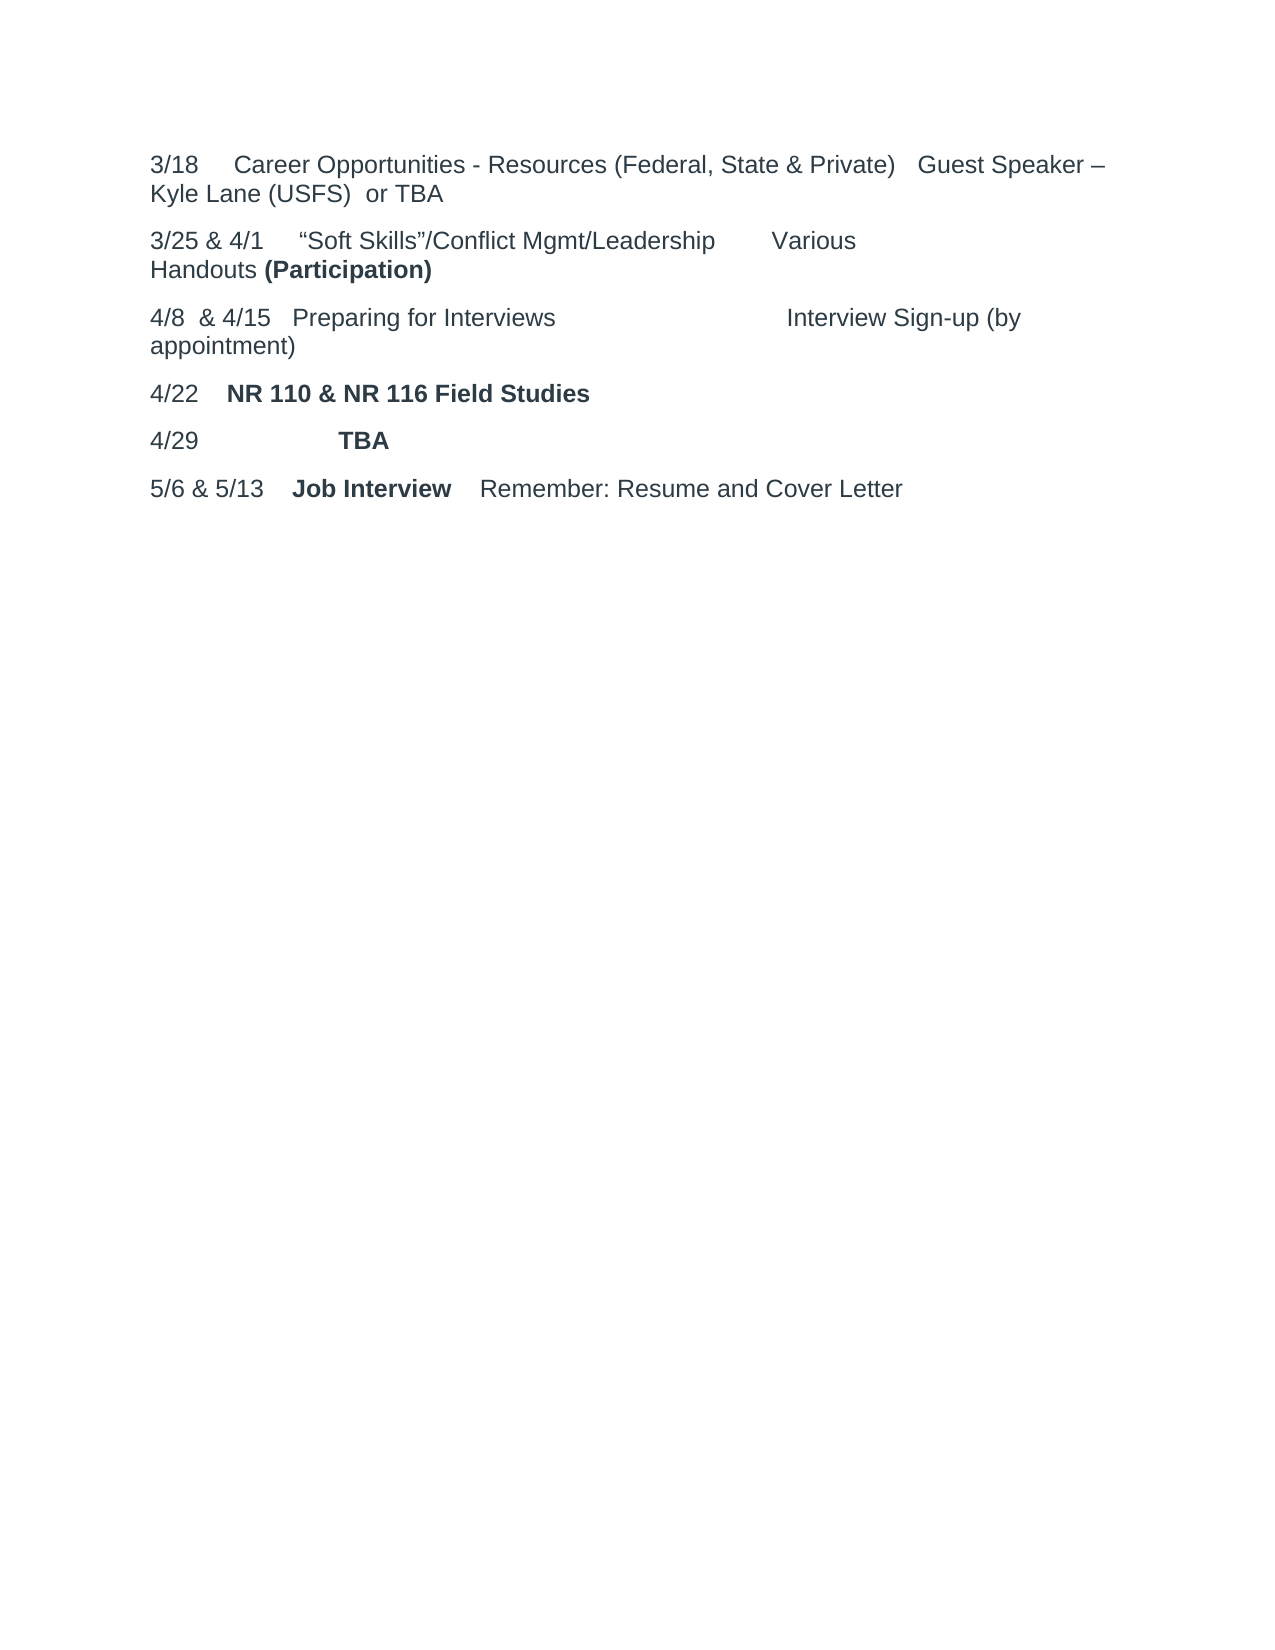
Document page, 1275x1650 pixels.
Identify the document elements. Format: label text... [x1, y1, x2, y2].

text 4/22 NR 110 & NR 116 Field Studies [150, 379, 1125, 407]
text 3/25 & 4/1 “Soft Skills”/Conflict Mgmt/Leadership Various Handouts (Participation) [150, 226, 1125, 284]
text 4/29 TBA [150, 426, 1125, 455]
text 5/6 & 5/13 Job Interview Remember: Resume and Cover Letter [150, 474, 1125, 502]
text 4/8 & 4/15 Preparing for Interviews Interview Sign-up (by appointment) [150, 302, 1125, 360]
text 3/18 Career Opportunities - Resources (Federal, State & Private) Guest Speaker – Kyle Lane (USFS) or TBA [150, 150, 1125, 207]
